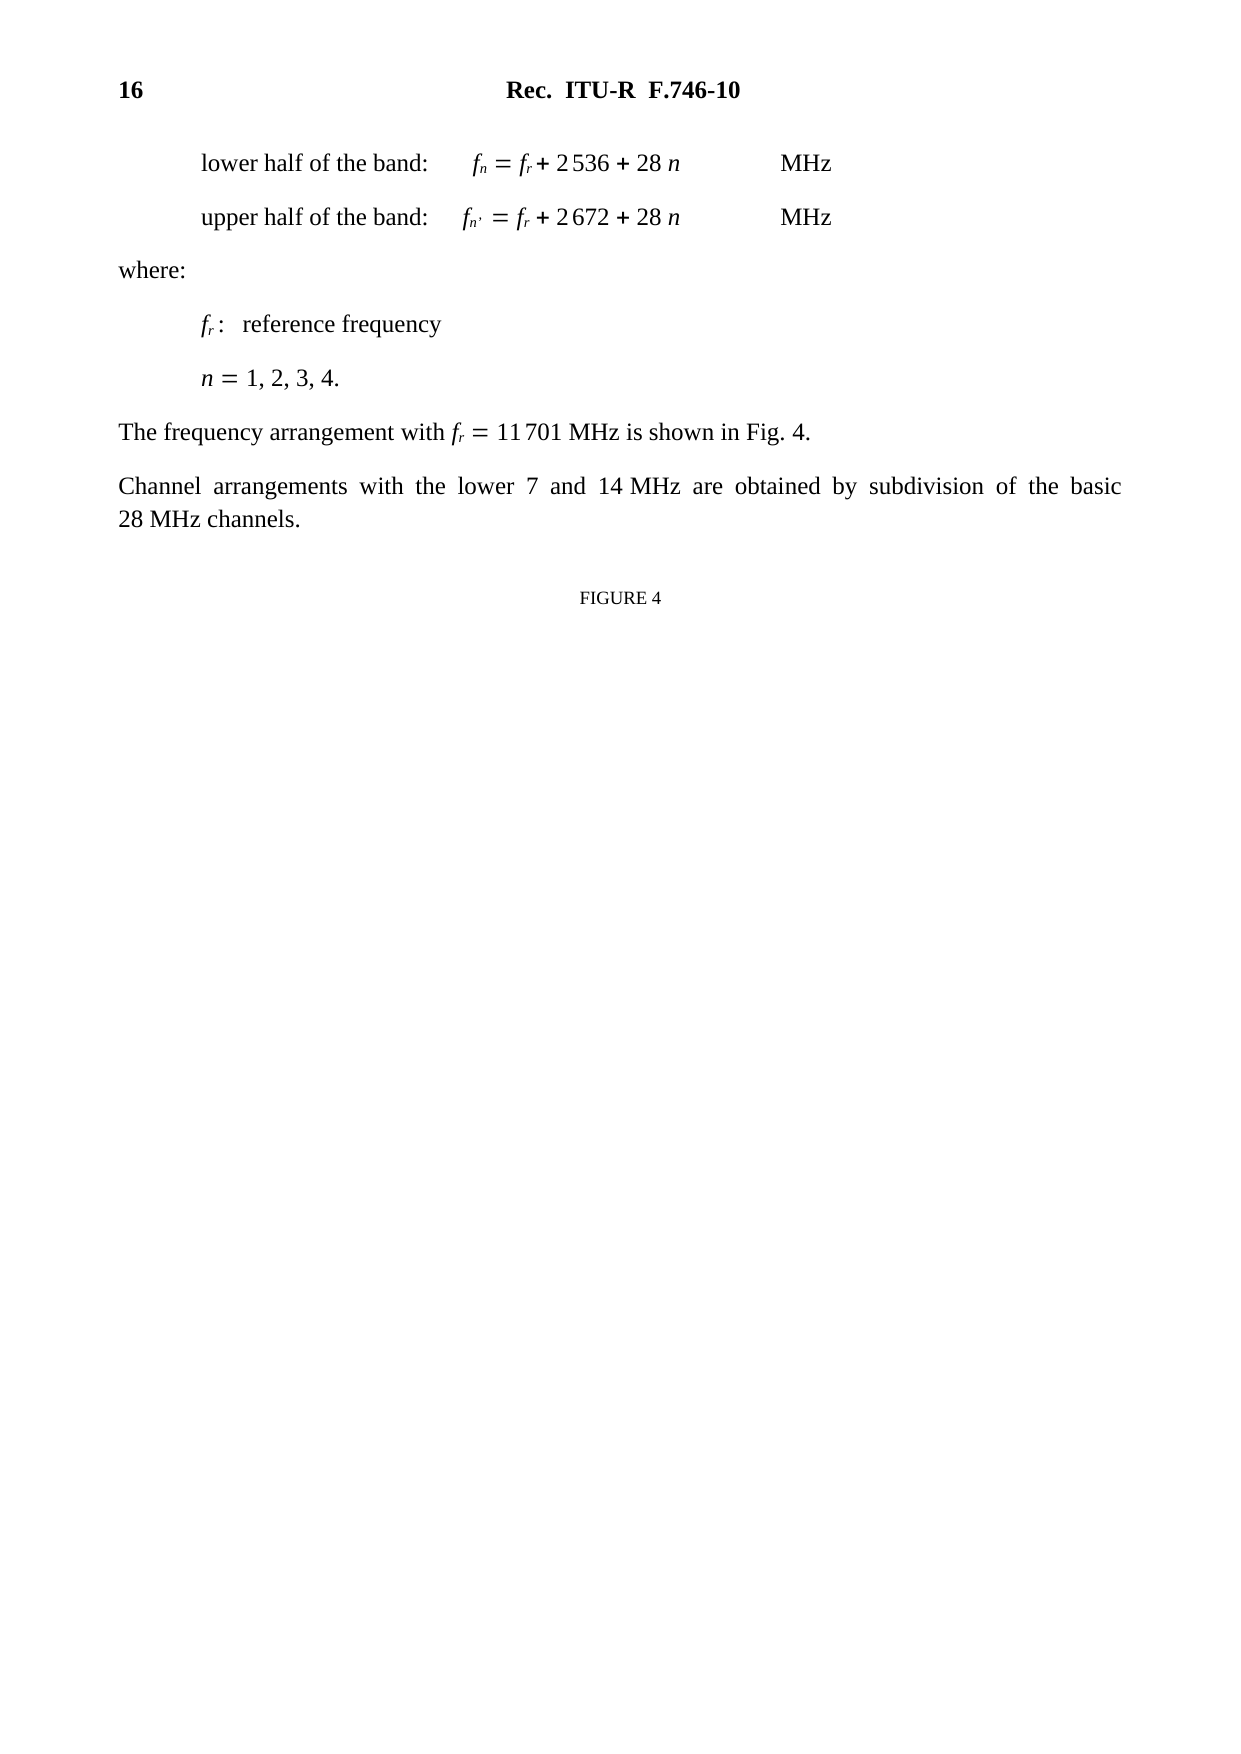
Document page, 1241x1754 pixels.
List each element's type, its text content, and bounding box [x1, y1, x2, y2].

text where: [118, 255, 1122, 284]
text Channel arrangements with the lower 7 and 14 MHz are obtained by subdivision of the basic 28 MHz channels. [118, 471, 1122, 533]
text upper half of the band: fn’  fr  2 672  28 n MHz [118, 202, 1122, 230]
text FIGURE 4 [118, 587, 1122, 608]
text fr : reference frequency [118, 309, 1122, 338]
text n  1, 2, 3, 4. [118, 363, 1122, 392]
text lower half of the band: fn  fr  2 536  28 n MHz [118, 148, 1122, 176]
text The frequency arrangement with fr  11 701 MHz is shown in Fig. 4. [118, 417, 1122, 446]
